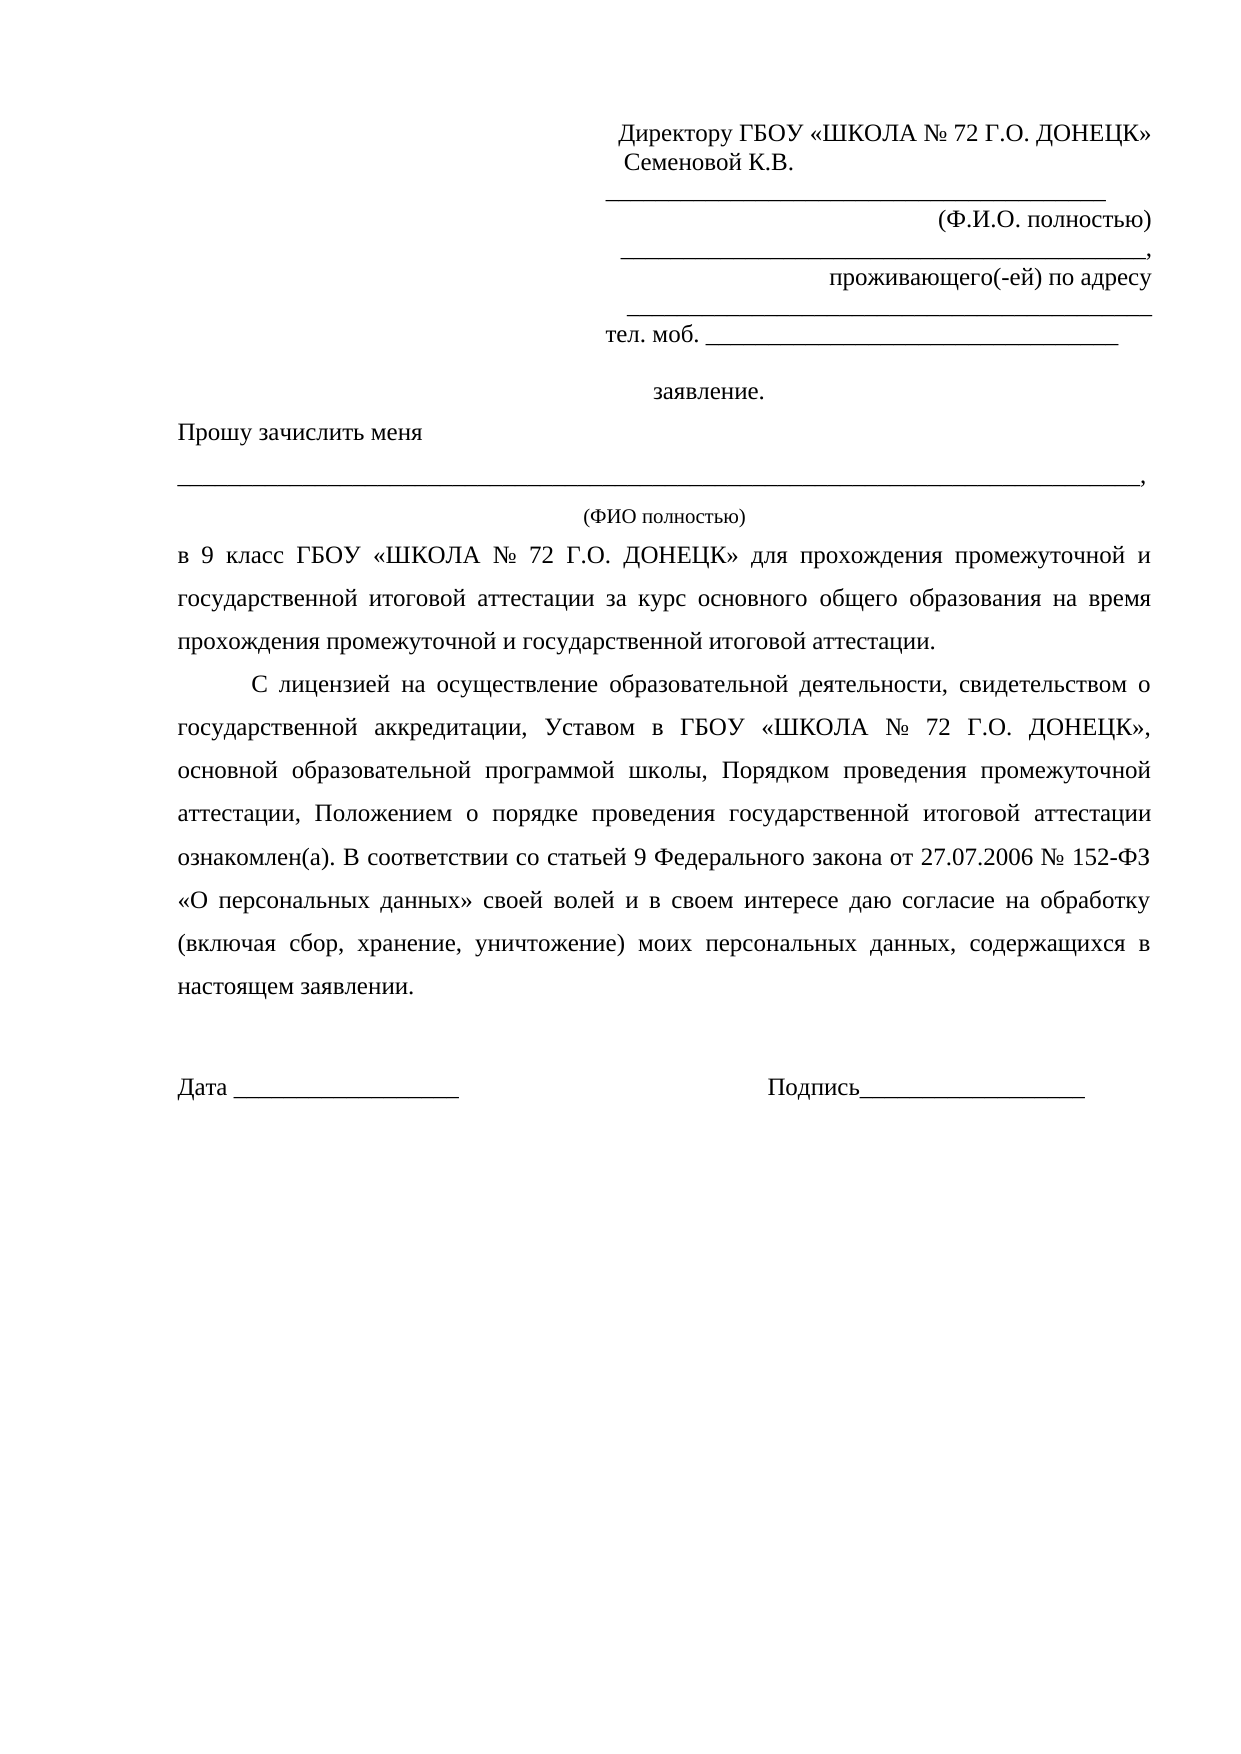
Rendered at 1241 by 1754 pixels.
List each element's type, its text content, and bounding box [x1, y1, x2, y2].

text в 9 класс ГБОУ «ШКОЛА № 72 Г.О. ДОНЕЦК» для прохождения промежуточной и государственной итоговой аттестации за курс основного общего образования на время прохождения промежуточной и государственной итоговой аттестации. [177, 540, 1152, 655]
text проживающего(-ей) по адресу [177, 262, 1152, 291]
text Прошу зачислить меня [177, 417, 1152, 446]
text заявление. [177, 376, 1152, 405]
text _____________________________________________________________________________, [177, 461, 1152, 489]
text (Ф.И.О. полностью) [177, 204, 1152, 233]
text С лицензией на осуществление образовательной деятельности, свидетельством о государственной аккредитации, Уставом в ГБОУ «ШКОЛА № 72 Г.О. ДОНЕЦК», основной образовательной программой школы, Порядком проведения промежуточной аттестации, Положением о порядке проведения государственной итоговой аттестации ознакомлен(а). В соответствии со статьей 9 Федерального закона от 27.07.2006 № 152-ФЗ «О персональных данных» своей волей и в своем интересе даю согласие на обработку (включая сбор, хранение, уничтожение) моих персональных данных, содержащихся в настоящем заявлении. [177, 669, 1152, 1000]
text (ФИО полностью) [177, 504, 1152, 528]
text ________________________________________ [177, 176, 1152, 204]
text __________________________________________, [177, 233, 1152, 262]
text Дата __________________ Подпись__________________ [177, 1072, 1152, 1100]
text Семеновой К.В. [177, 147, 1152, 176]
text Директору ГБОУ «ШКОЛА № 72 Г.О. ДОНЕЦК» [177, 118, 1152, 147]
text __________________________________________ [177, 291, 1152, 319]
text тел. моб. _________________________________ [177, 319, 1152, 348]
